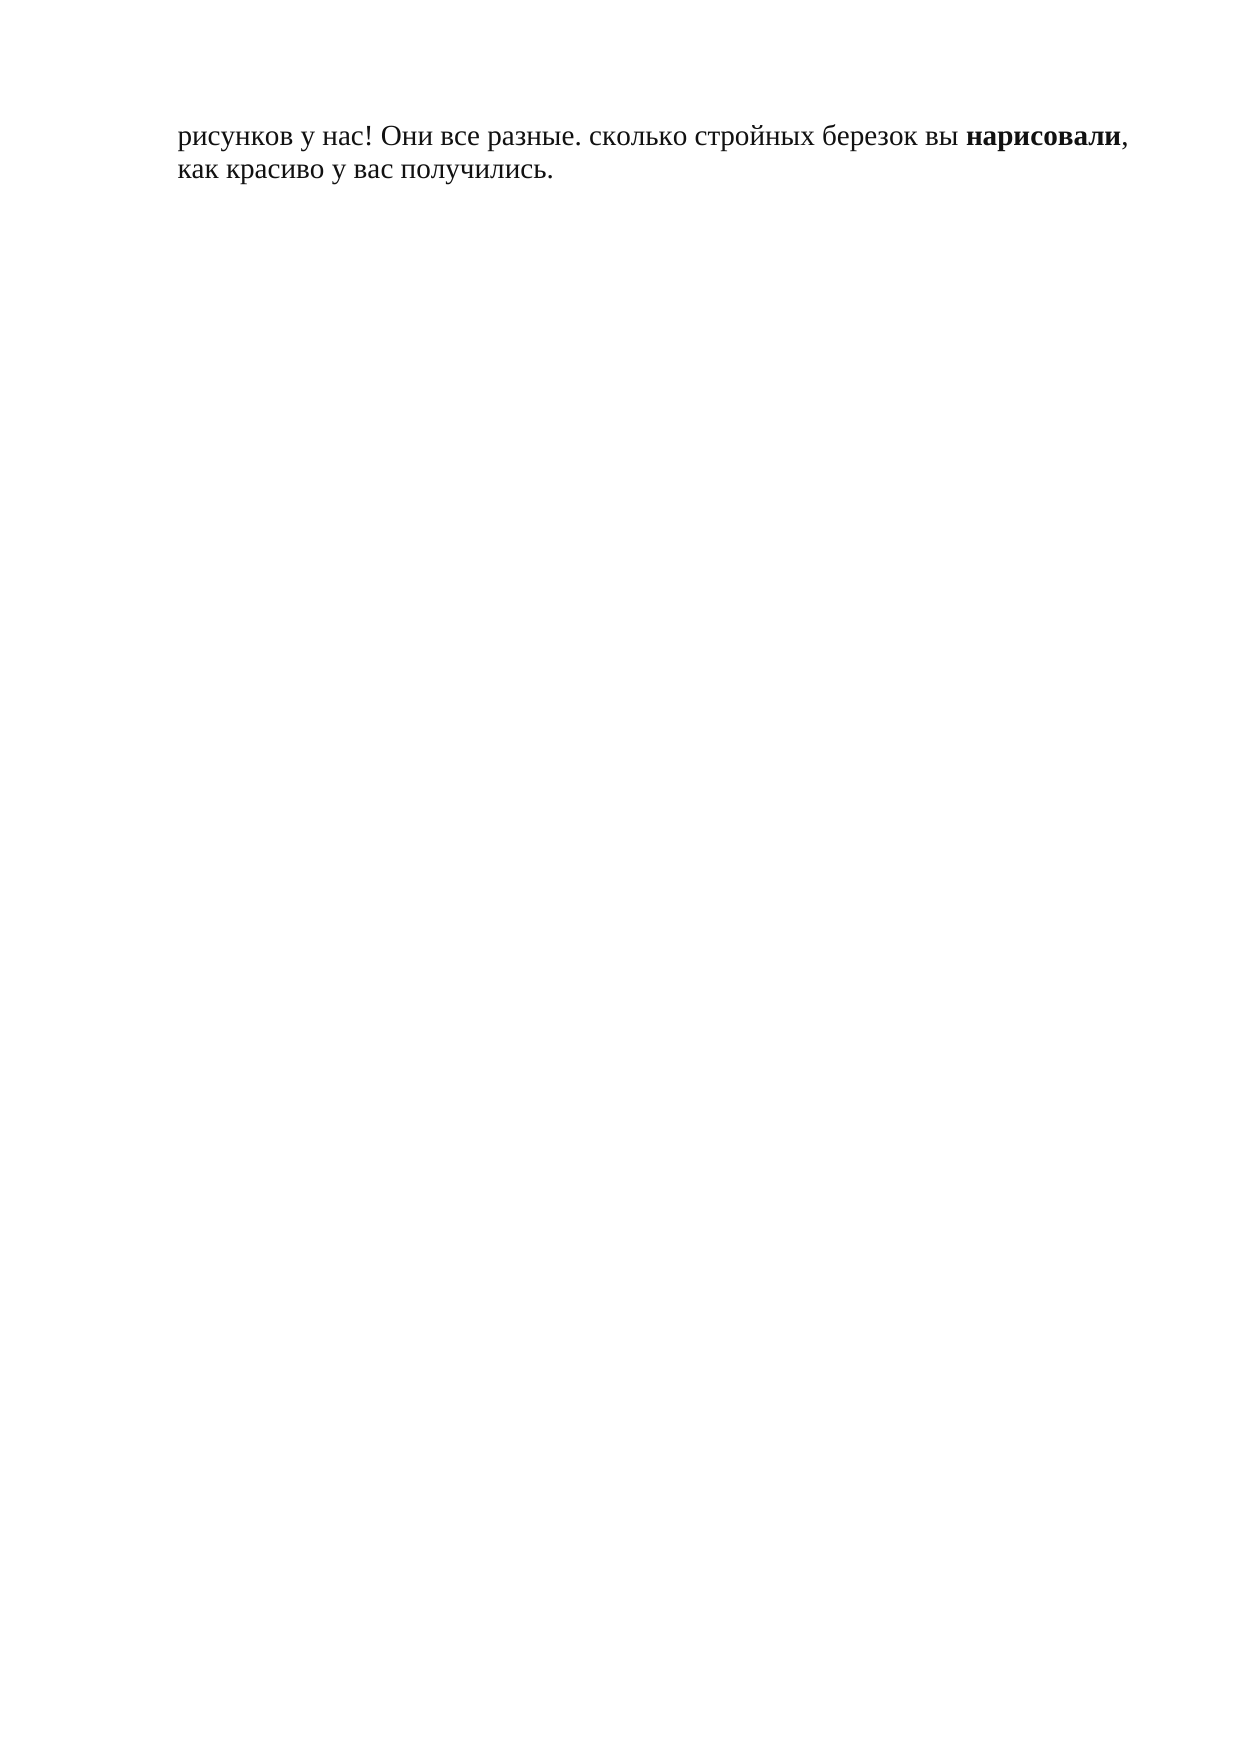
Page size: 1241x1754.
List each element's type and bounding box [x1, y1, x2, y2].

text [177, 118, 1152, 185]
